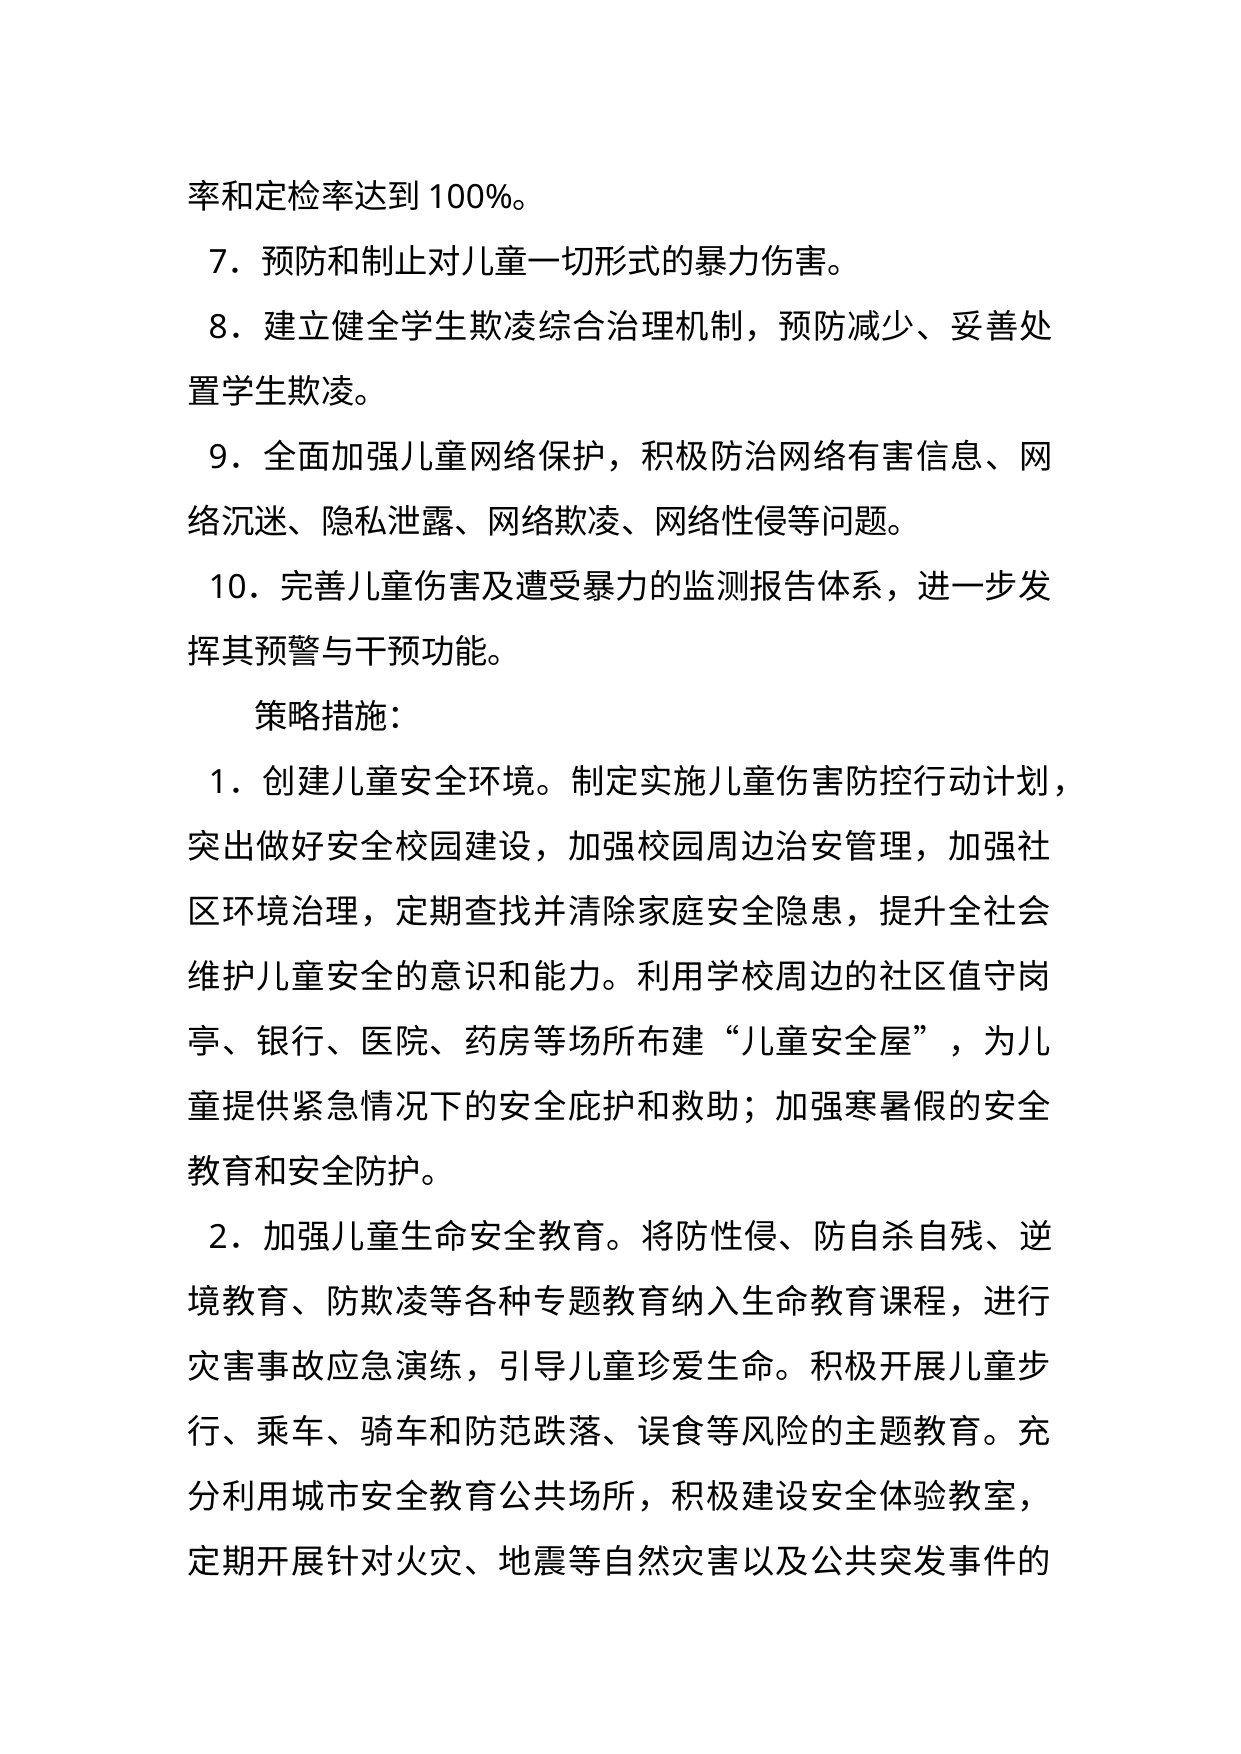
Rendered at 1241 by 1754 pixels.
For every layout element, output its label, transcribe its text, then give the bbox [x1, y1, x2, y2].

text 策略措施： [187, 682, 1053, 747]
